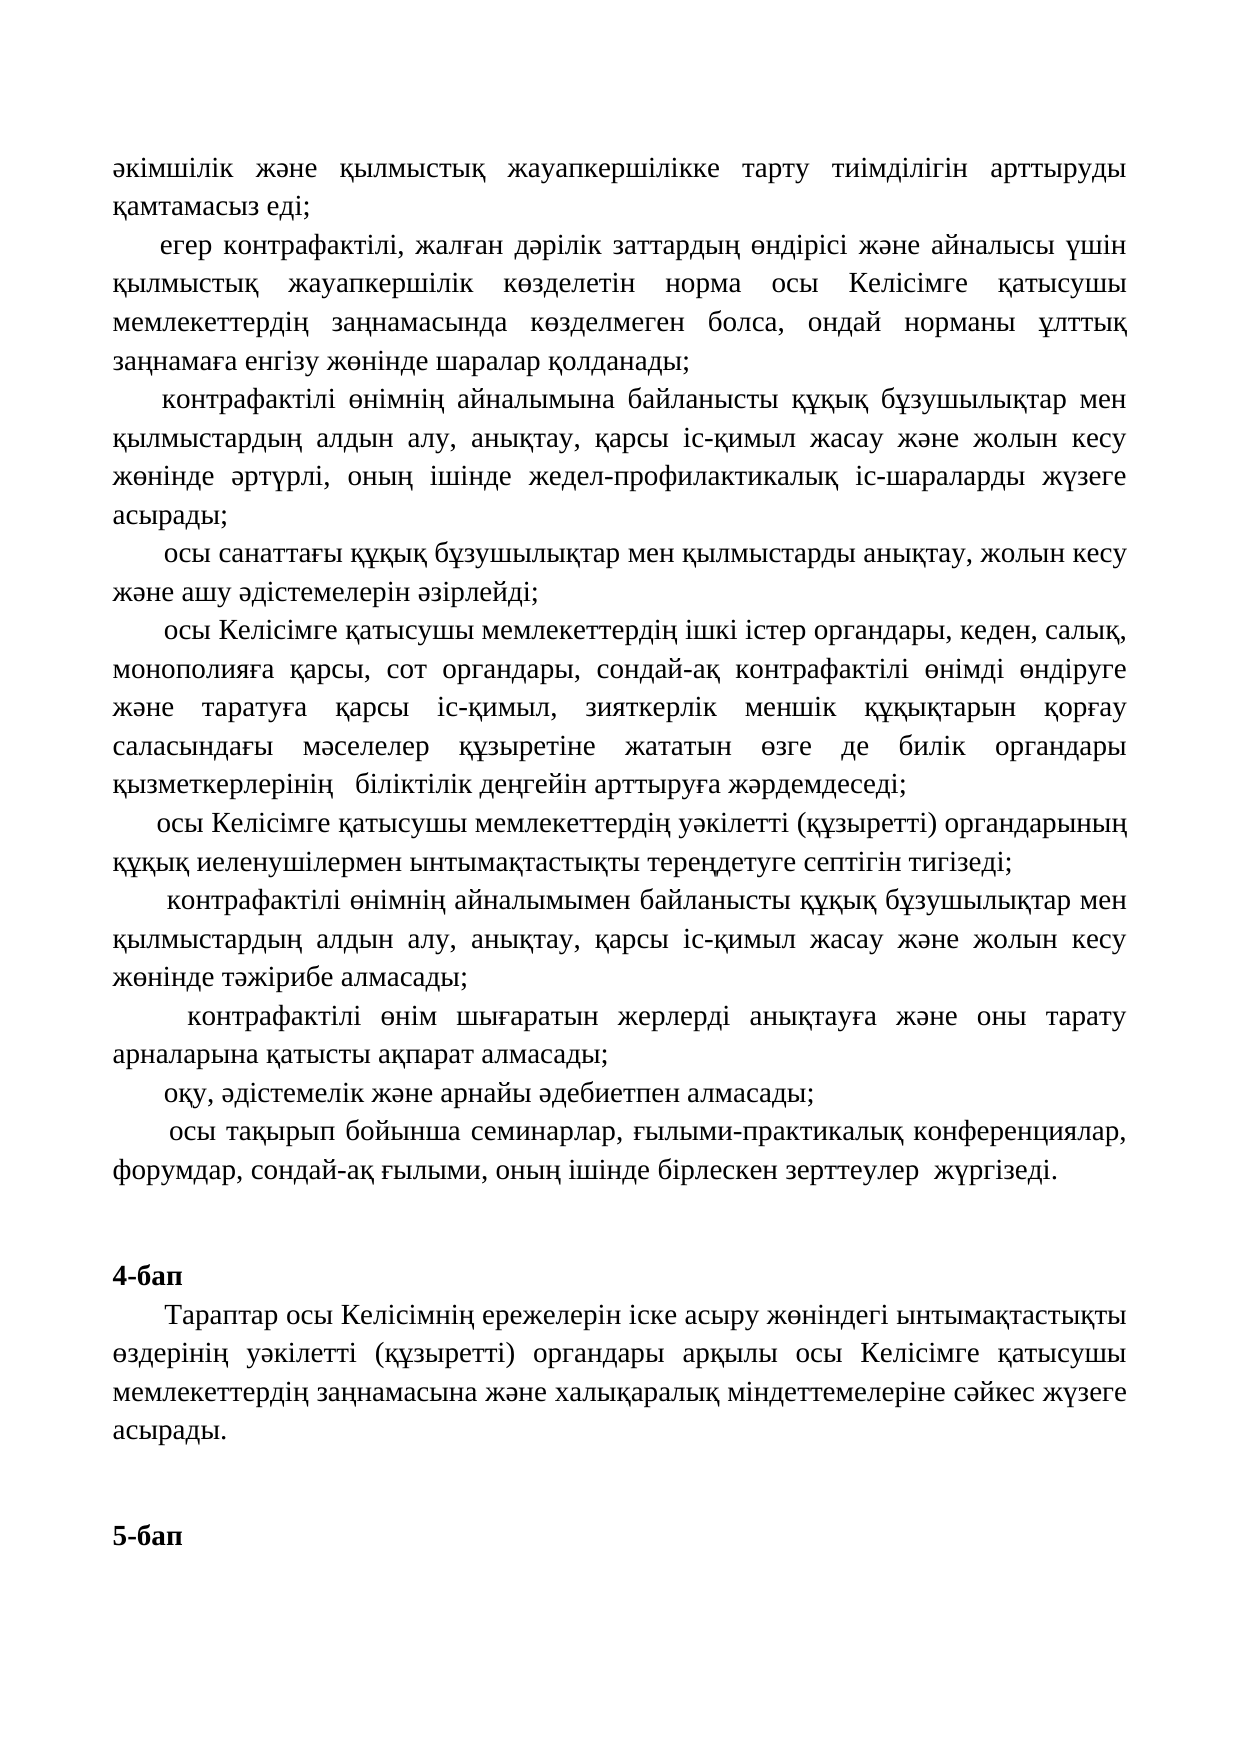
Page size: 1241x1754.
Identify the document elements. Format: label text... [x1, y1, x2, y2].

text контрафактілі өнімнің айналымымен байланысты құқық бұзушылықтар мен қылмыстардың алдын алу, анықтау, қарсы іс-қимыл жасау және жолын кесу жөнінде тәжірибе алмасады; [112, 882, 1128, 993]
text оқу, әдістемелік және арнайы әдебиетпен алмасады; [112, 1075, 1128, 1108]
text осы Келісімге қатысушы мемлекеттердің уәкілетті (құзыретті) органдарының құқық иеленушілермен ынтымақтастықты тереңдетуге септігін тигізеді; [112, 805, 1128, 877]
text осы тақырып бойынша семинарлар, ғылыми-практикалық конференциялар, форумдар, сондай-ақ ғылыми, оның ішінде бірлескен зерттеулер жүргізеді. [112, 1113, 1128, 1186]
text контрафактілі өнім шығаратын жерлерді анықтауға және оны тарату арналарына қатысты ақпарат алмасады; [112, 998, 1128, 1070]
text контрафактілі өнімнің айналымына байланысты құқық бұзушылықтар мен қылмыстардың алдын алу, анықтау, қарсы іс-қимыл жасау және жолын кесу жөнінде әртүрлі, оның ішінде жедел-профилактикалық іс-шараларды жүзеге асырады; [112, 381, 1128, 530]
text егер контрафактілі, жалған дәрілік заттардың өндірісі және айналысы үшін қылмыстық жауапкершілік көзделетін норма осы Келісімге қатысушы мемлекеттердің заңнамасында көзделмеген болса, ондай норманы ұлттық заңнамаға енгізу жөнінде шаралар қолданады; [112, 227, 1128, 376]
text 5-бап [112, 1518, 1128, 1552]
text Тараптар осы Келісімнің ережелерін іске асыру жөніндегі ынтымақтастықты өздерінің уәкілетті (құзыретті) органдары арқылы осы Келісімге қатысушы мемлекеттердің заңнамасына және халықаралық міндеттемелеріне сәйкес жүзеге асырады. [112, 1297, 1128, 1446]
text осы санаттағы құқық бұзушылықтар мен қылмыстарды анықтау, жолын кесу және ашу әдістемелерін әзірлейді; [112, 535, 1128, 607]
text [112, 150, 1128, 222]
text 4-бап [112, 1258, 1128, 1292]
text осы Келісімге қатысушы мемлекеттердің ішкі істер органдары, кеден, салық, монополияға қарсы, сот органдары, сондай-ақ контрафактілі өнімді өндіруге және таратуға қарсы іс-қимыл, зияткерлік меншік құқықтарын қорғау саласындағы мәселелер құзыретіне жататын өзге де билік органдары қызметкерлерінің біліктілік деңгейін арттыруға жәрдемдеседі; [112, 612, 1128, 800]
